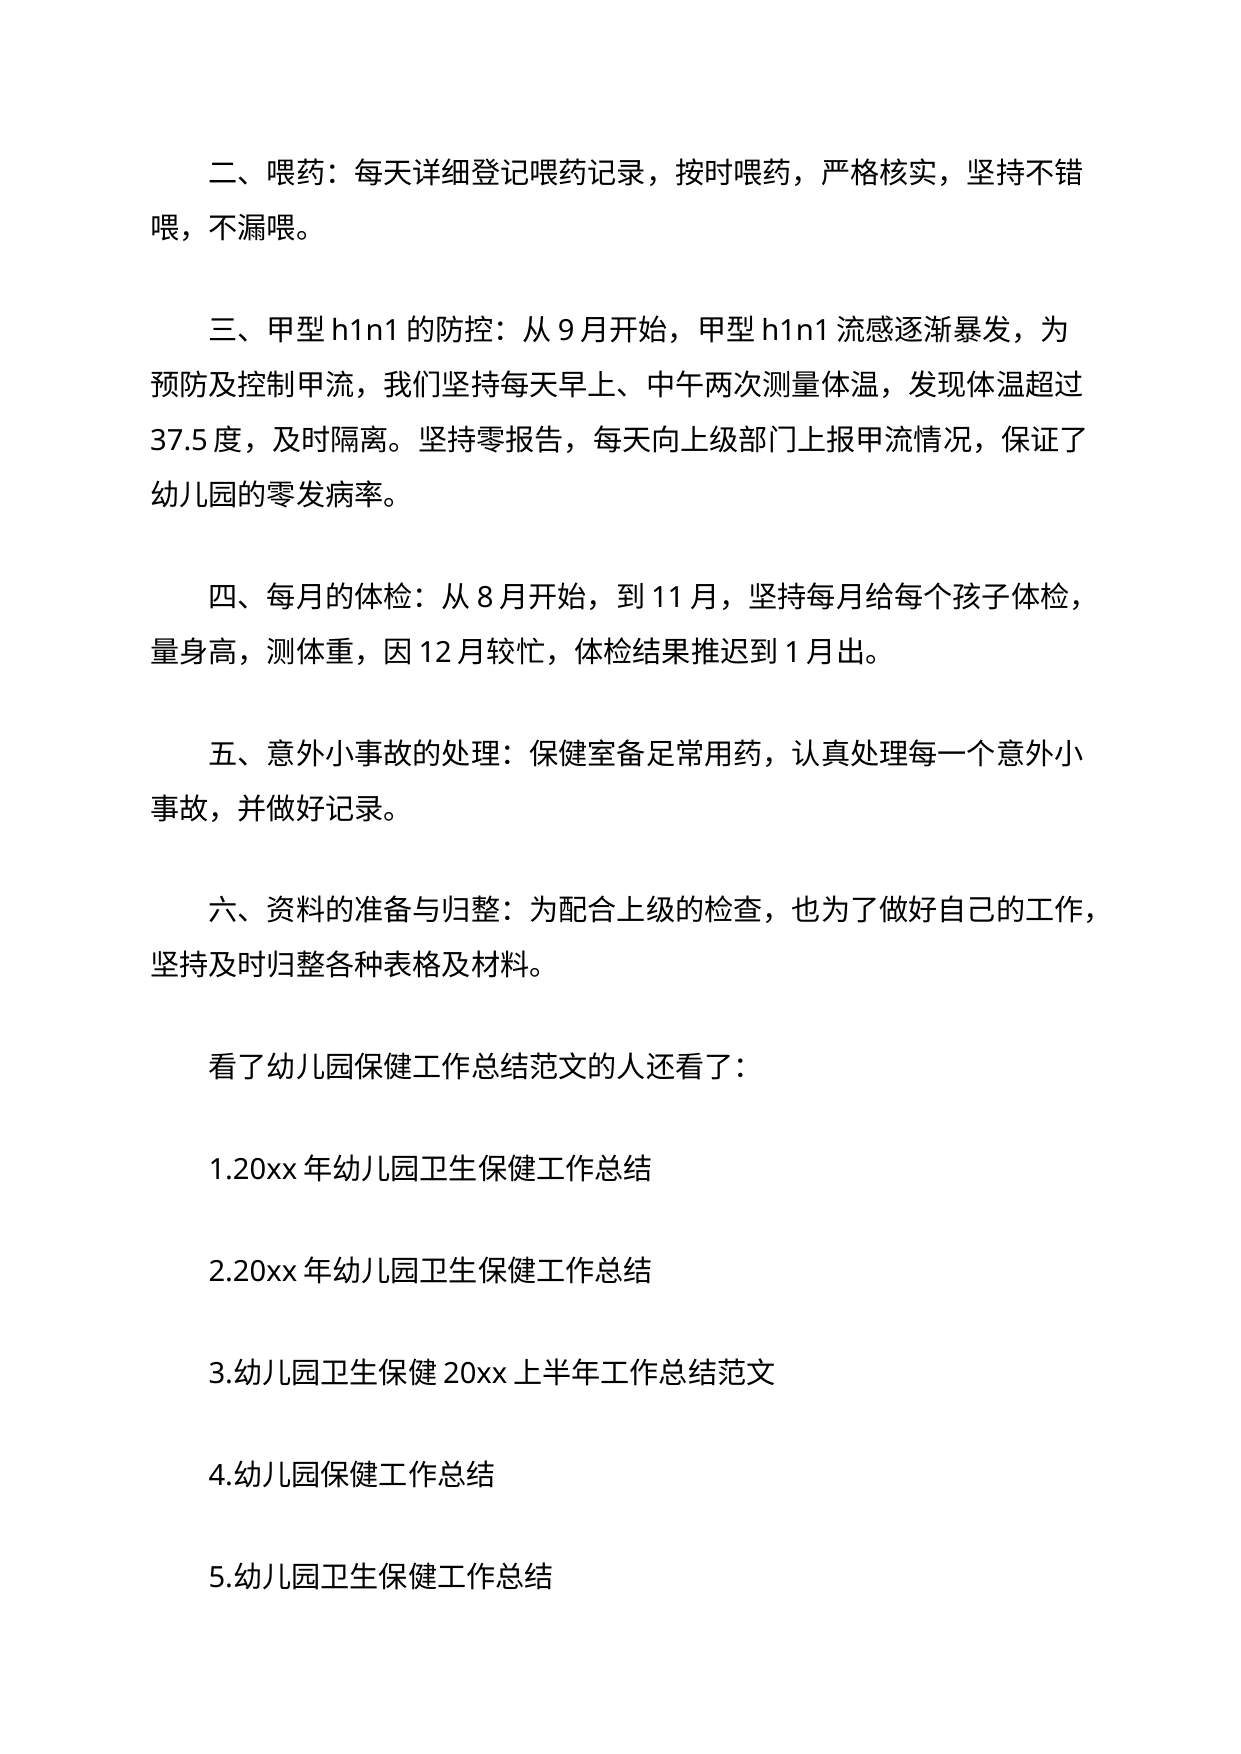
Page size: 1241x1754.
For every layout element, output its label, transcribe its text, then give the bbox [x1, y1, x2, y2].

text 四、每月的体检：从8月开始，到11月，坚持每月给每个孩子体检，量身高，测体重，因12月较忙，体检结果推迟到1月出。 [150, 573, 1090, 671]
text 六、资料的准备与归整：为配合上级的检查，也为了做好自己的工作，坚持及时归整各种表格及材料。 [150, 887, 1090, 984]
text 二、喂药：每天详细登记喂药记录，按时喂药，严格核实，坚持不错喂，不漏喂。 [150, 150, 1090, 247]
text 看了幼儿园保健工作总结范文的人还看了： [150, 1044, 1090, 1086]
text 2.20xx年幼儿园卫生保健工作总结 [150, 1247, 1090, 1290]
text 1.20xx年幼儿园卫生保健工作总结 [150, 1145, 1090, 1188]
text 五、意外小事故的处理：保健室备足常用药，认真处理每一个意外小事故，并做好记录。 [150, 730, 1090, 827]
text 3.幼儿园卫生保健20xx上半年工作总结范文 [150, 1349, 1090, 1392]
text 三、甲型h1n1的防控：从9月开始，甲型h1n1流感逐渐暴发，为预防及控制甲流，我们坚持每天早上、中午两次测量体温，发现体温超过37.5度，及时隔离。坚持零报告，每天向上级部门上报甲流情况，保证了幼儿园的零发病率。 [150, 307, 1090, 514]
text 4.幼儿园保健工作总结 [150, 1451, 1090, 1494]
text 5.幼儿园卫生保健工作总结 [150, 1553, 1090, 1596]
